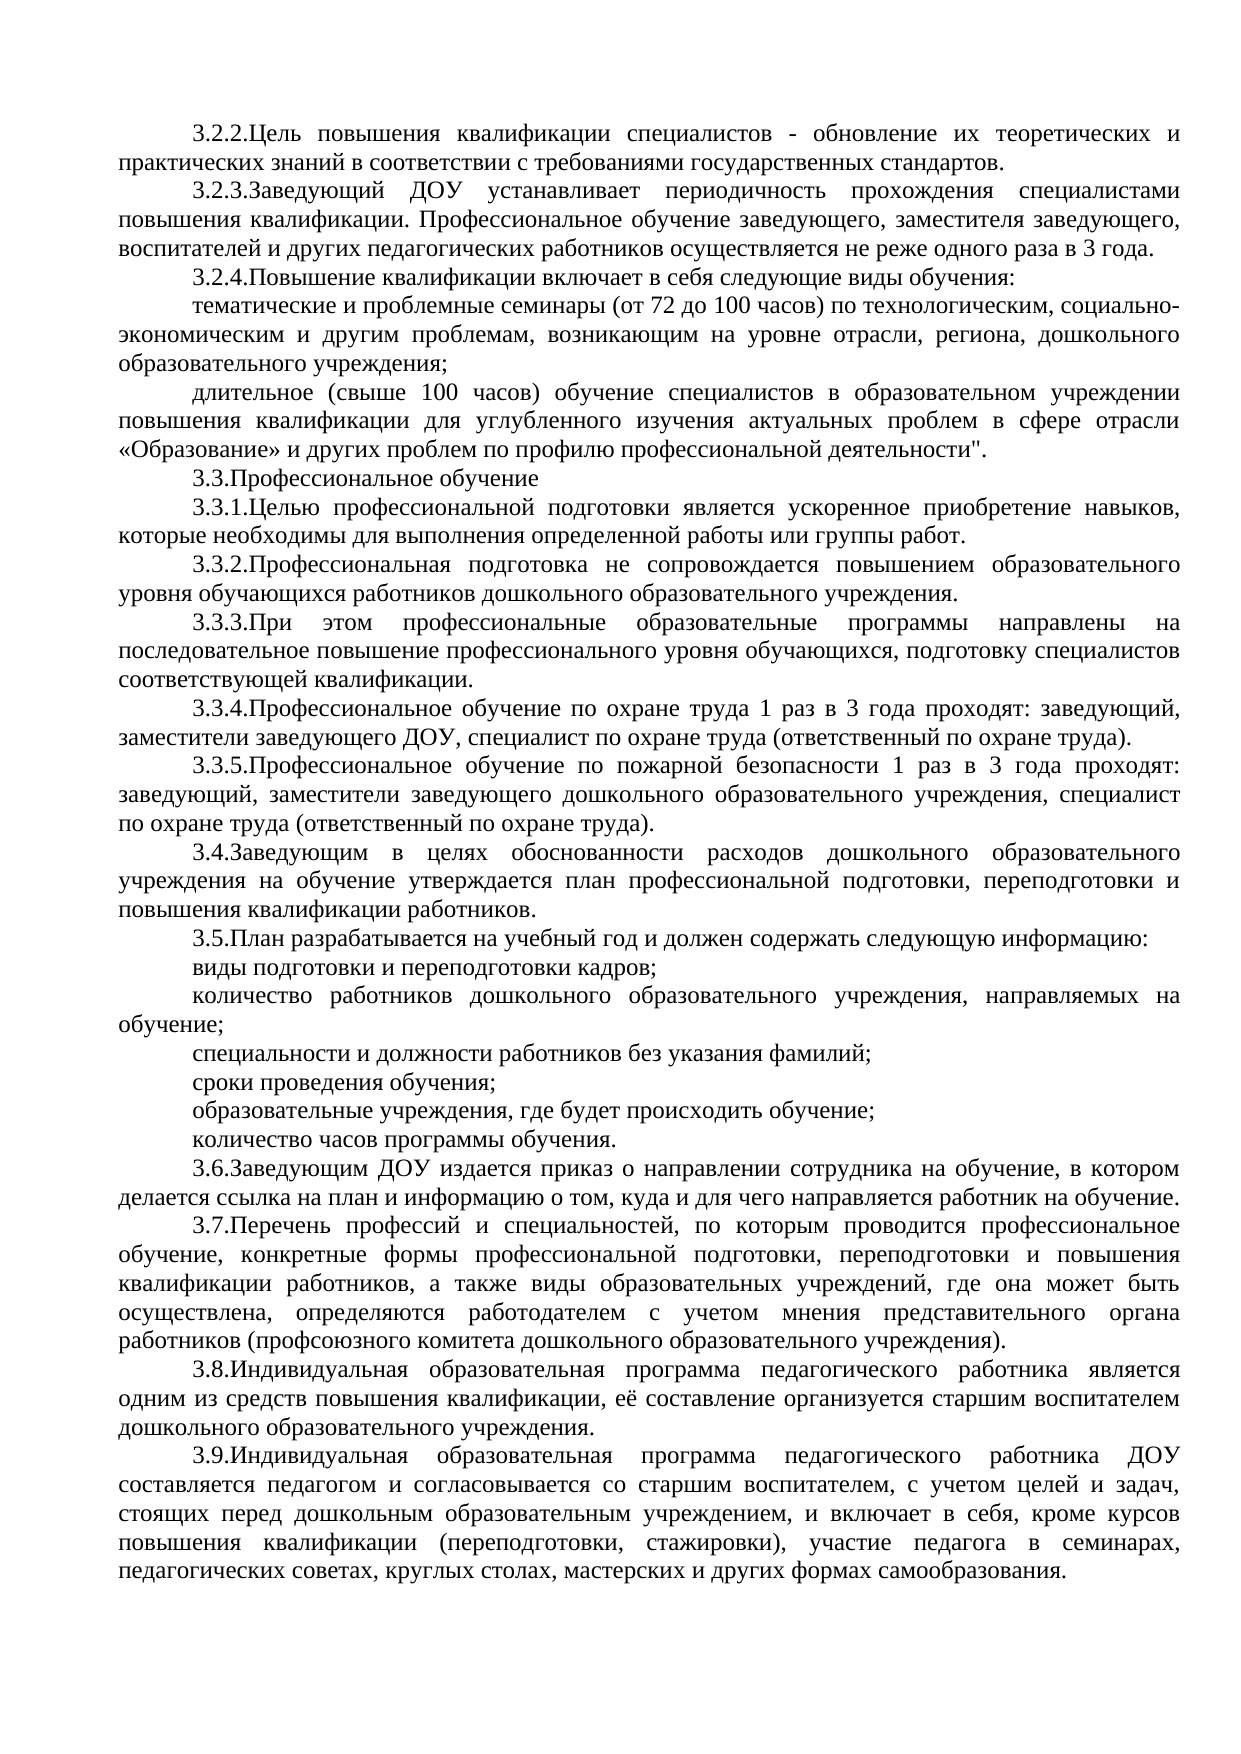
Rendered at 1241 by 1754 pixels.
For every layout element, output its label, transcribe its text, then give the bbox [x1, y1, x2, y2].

text 3.3.Профессиональное обучение [118, 463, 1181, 492]
text образовательные учреждения, где будет происходить обучение; [118, 1096, 1181, 1124]
text 3.9.Индивидуальная образовательная программа педагогического работника ДОУ составляется педагогом и согласовывается со старшим воспитателем, с учетом целей и задач, стоящих перед дошкольным образовательным учреждением, и включает в себя, кроме курсов повышения квалификации (переподготовки, стажировки), участие педагога в семинарах, педагогических советах, круглых столах, мастерских и других формах самообразования. [118, 1441, 1181, 1584]
text количество работников дошкольного образовательного учреждения, направляемых на обучение; [118, 981, 1181, 1038]
text 3.4.Заведующим в целях обоснованности расходов дошкольного образовательного учреждения на обучение утверждается план профессиональной подготовки, переподготовки и повышения квалификации работников. [118, 837, 1181, 923]
text тематические и проблемные семинары (от 72 до 100 часов) по технологическим, социально-экономическим и другим проблемам, возникающим на уровне отрасли, региона, дошкольного образовательного учреждения; [118, 291, 1181, 377]
text 3.2.4.Повышение квалификации включает в себя следующие виды обучения: [118, 262, 1181, 291]
text сроки проведения обучения; [118, 1067, 1181, 1096]
text 3.2.3.Заведующий ДОУ устанавливает периодичность прохождения специалистами повышения квалификации. Профессиональное обучение заведующего, заместителя заведующего, воспитателей и других педагогических работников осуществляется не реже одного раза в 3 года. [118, 176, 1181, 262]
text 3.7.Перечень профессий и специальностей, по которым проводится профессиональное обучение, конкретные формы профессиональной подготовки, переподготовки и повышения квалификации работников, а также виды образовательных учреждений, где она может быть осуществлена, определяются работодателем с учетом мнения представительного органа работников (профсоюзного комитета дошкольного образовательного учреждения). [118, 1211, 1181, 1354]
text количество часов программы обучения. [118, 1124, 1181, 1153]
text длительное (свыше 100 часов) обучение специалистов в образовательном учреждении повышения квалификации для углубленного изучения актуальных проблем в сфере отрасли «Образование» и других проблем по профилю профессиональной деятельности". [118, 377, 1181, 463]
text 3.3.3.При этом профессиональные образовательные программы направлены на последовательное повышение профессионального уровня обучающихся, подготовку специалистов соответствующей квалификации. [118, 607, 1181, 693]
text 3.8.Индивидуальная образовательная программа педагогического работника является одним из средств повышения квалификации, её составление организуется старшим воспитателем дошкольного образовательного учреждения. [118, 1354, 1181, 1441]
text 3.2.2.Цель повышения квалификации специалистов - обновление их теоретических и практических знаний в соответствии с требованиями государственных стандартов. [118, 118, 1181, 176]
text виды подготовки и переподготовки кадров; [118, 952, 1181, 981]
text 3.3.2.Профессиональная подготовка не сопровождается повышением образовательного уровня обучающихся работников дошкольного образовательного учреждения. [118, 549, 1181, 607]
text 3.3.5.Профессиональное обучение по пожарной безопасности 1 раз в 3 года проходят: заведующий, заместители заведующего дошкольного образовательного учреждения, специалист по охране труда (ответственный по охране труда). [118, 751, 1181, 837]
text специальности и должности работников без указания фамилий; [118, 1038, 1181, 1067]
text 3.5.План разрабатывается на учебный год и должен содержать следующую информацию: [118, 923, 1181, 952]
text 3.3.4.Профессиональное обучение по охране труда 1 раз в 3 года проходят: заведующий, заместители заведующего ДОУ, специалист по охране труда (ответственный по охране труда). [118, 693, 1181, 751]
text 3.3.1.Целью профессиональной подготовки является ускоренное приобретение навыков, которые необходимы для выполнения определенной работы или группы работ. [118, 492, 1181, 549]
text 3.6.Заведующим ДОУ издается приказ о направлении сотрудника на обучение, в котором делается ссылка на план и информацию о том, куда и для чего направляется работник на обучение. [118, 1153, 1181, 1211]
